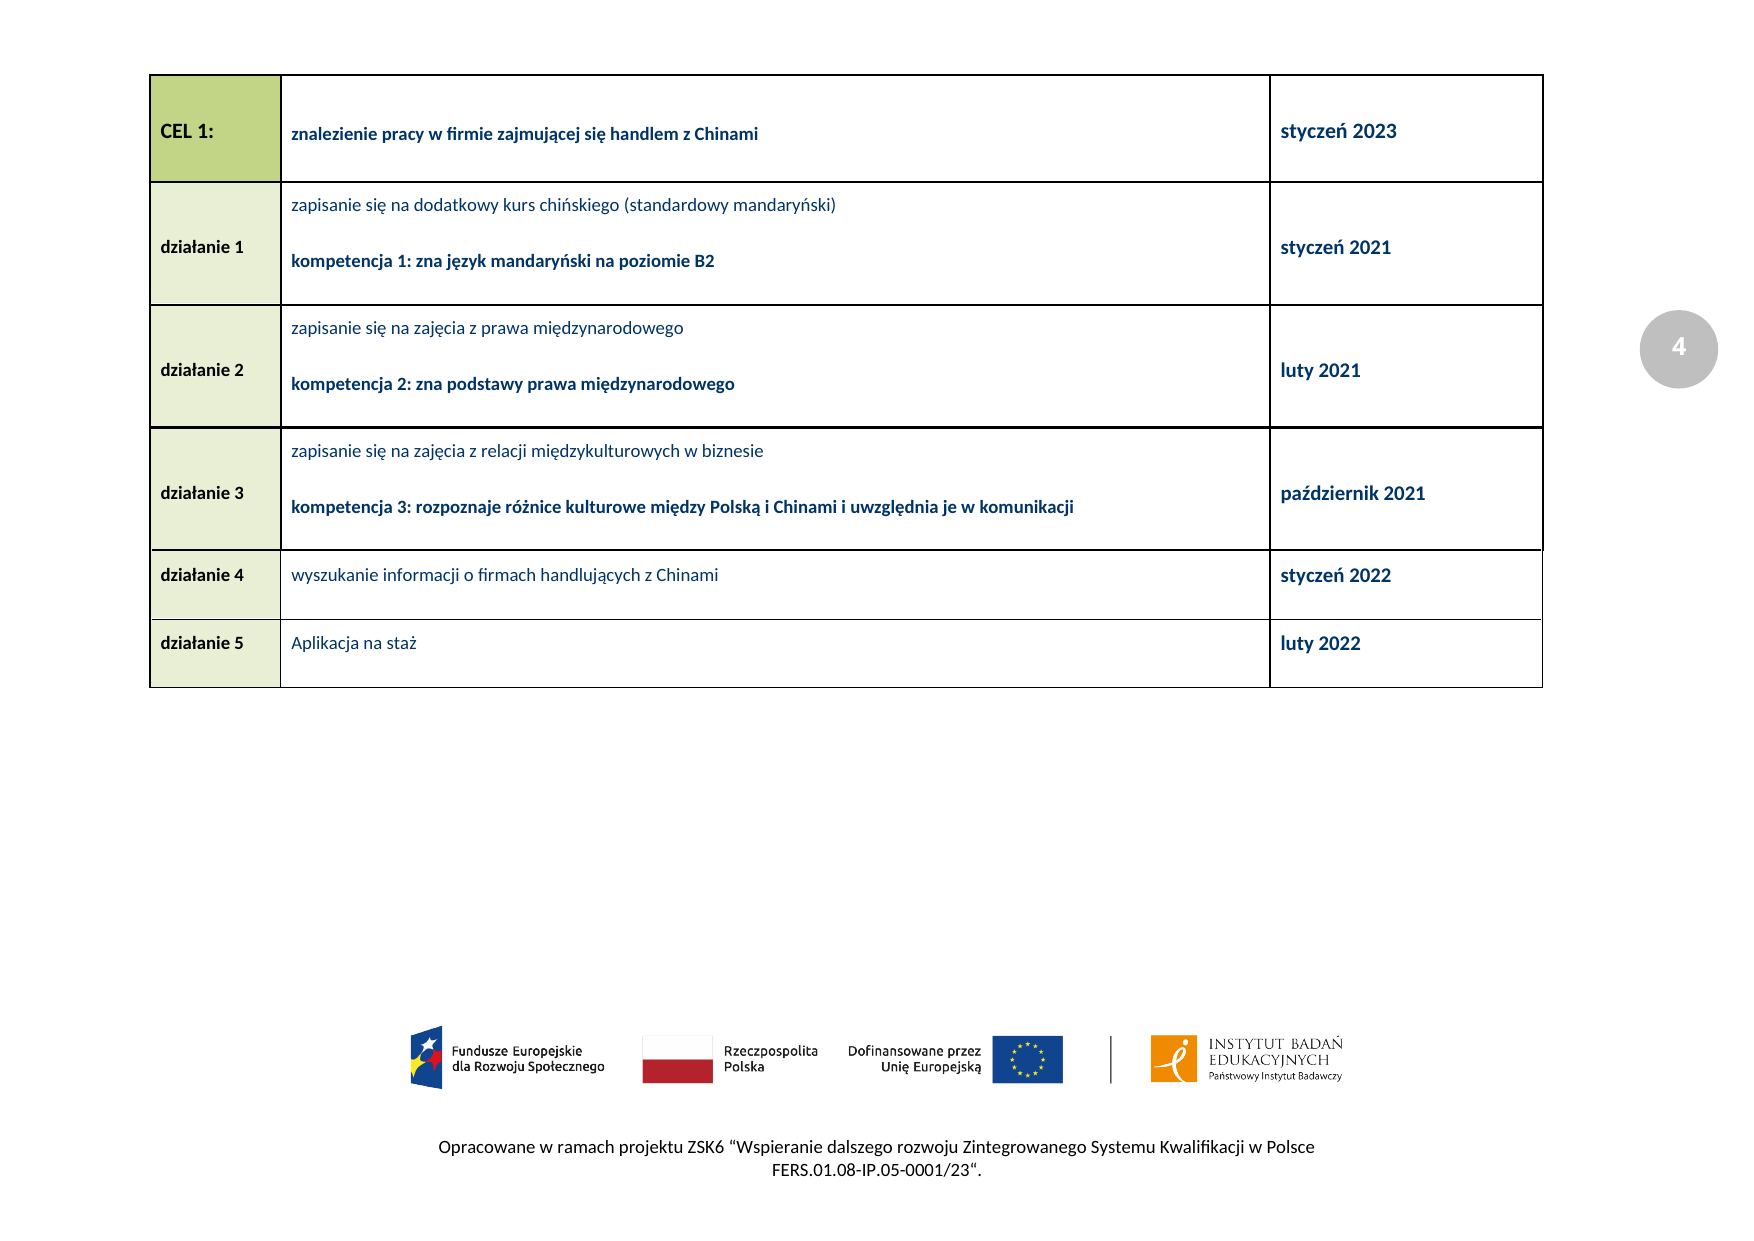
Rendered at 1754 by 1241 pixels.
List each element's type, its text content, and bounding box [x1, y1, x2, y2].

table_cell luty 2021 [1271, 306, 1542, 426]
table_cell zapisanie się na zajęcia z relacji międzykulturowych w biznesie kompetencja 3: rozpoznaje różnice kulturowe między Polską i Chinami i uwzględnia je w komunikacji [282, 429, 1269, 549]
table_cell luty 2022 [1271, 619, 1542, 687]
table_cell CEL 1: [151, 76, 280, 181]
table_cell styczeń 2022 [1271, 549, 1542, 618]
picture [303, 981, 1451, 1130]
table_cell styczeń 2023 [1271, 76, 1542, 181]
table_cell zapisanie się na dodatkowy kurs chińskiego (standardowy mandaryński) kompetencja 1: zna język mandaryński na poziomie B2 [282, 183, 1269, 303]
table_cell działanie 4 [151, 550, 280, 618]
table_cell styczeń 2021 [1271, 183, 1542, 303]
table_cell działanie 5 [151, 620, 280, 687]
table_cell znalezienie pracy w firmie zajmującej się handlem z Chinami [282, 76, 1269, 181]
table_cell październik 2021 [1271, 429, 1542, 549]
table_cell działanie 2 [151, 306, 280, 426]
table_cell Aplikacja na staż [281, 620, 1269, 687]
table_cell wyszukanie informacji o firmach handlujących z Chinami [281, 551, 1269, 618]
table_cell działanie 3 [151, 429, 280, 549]
table_cell działanie 1 [151, 183, 280, 303]
table_cell zapisanie się na zajęcia z prawa międzynarodowego kompetencja 2: zna podstawy prawa międzynarodowego [282, 306, 1269, 426]
